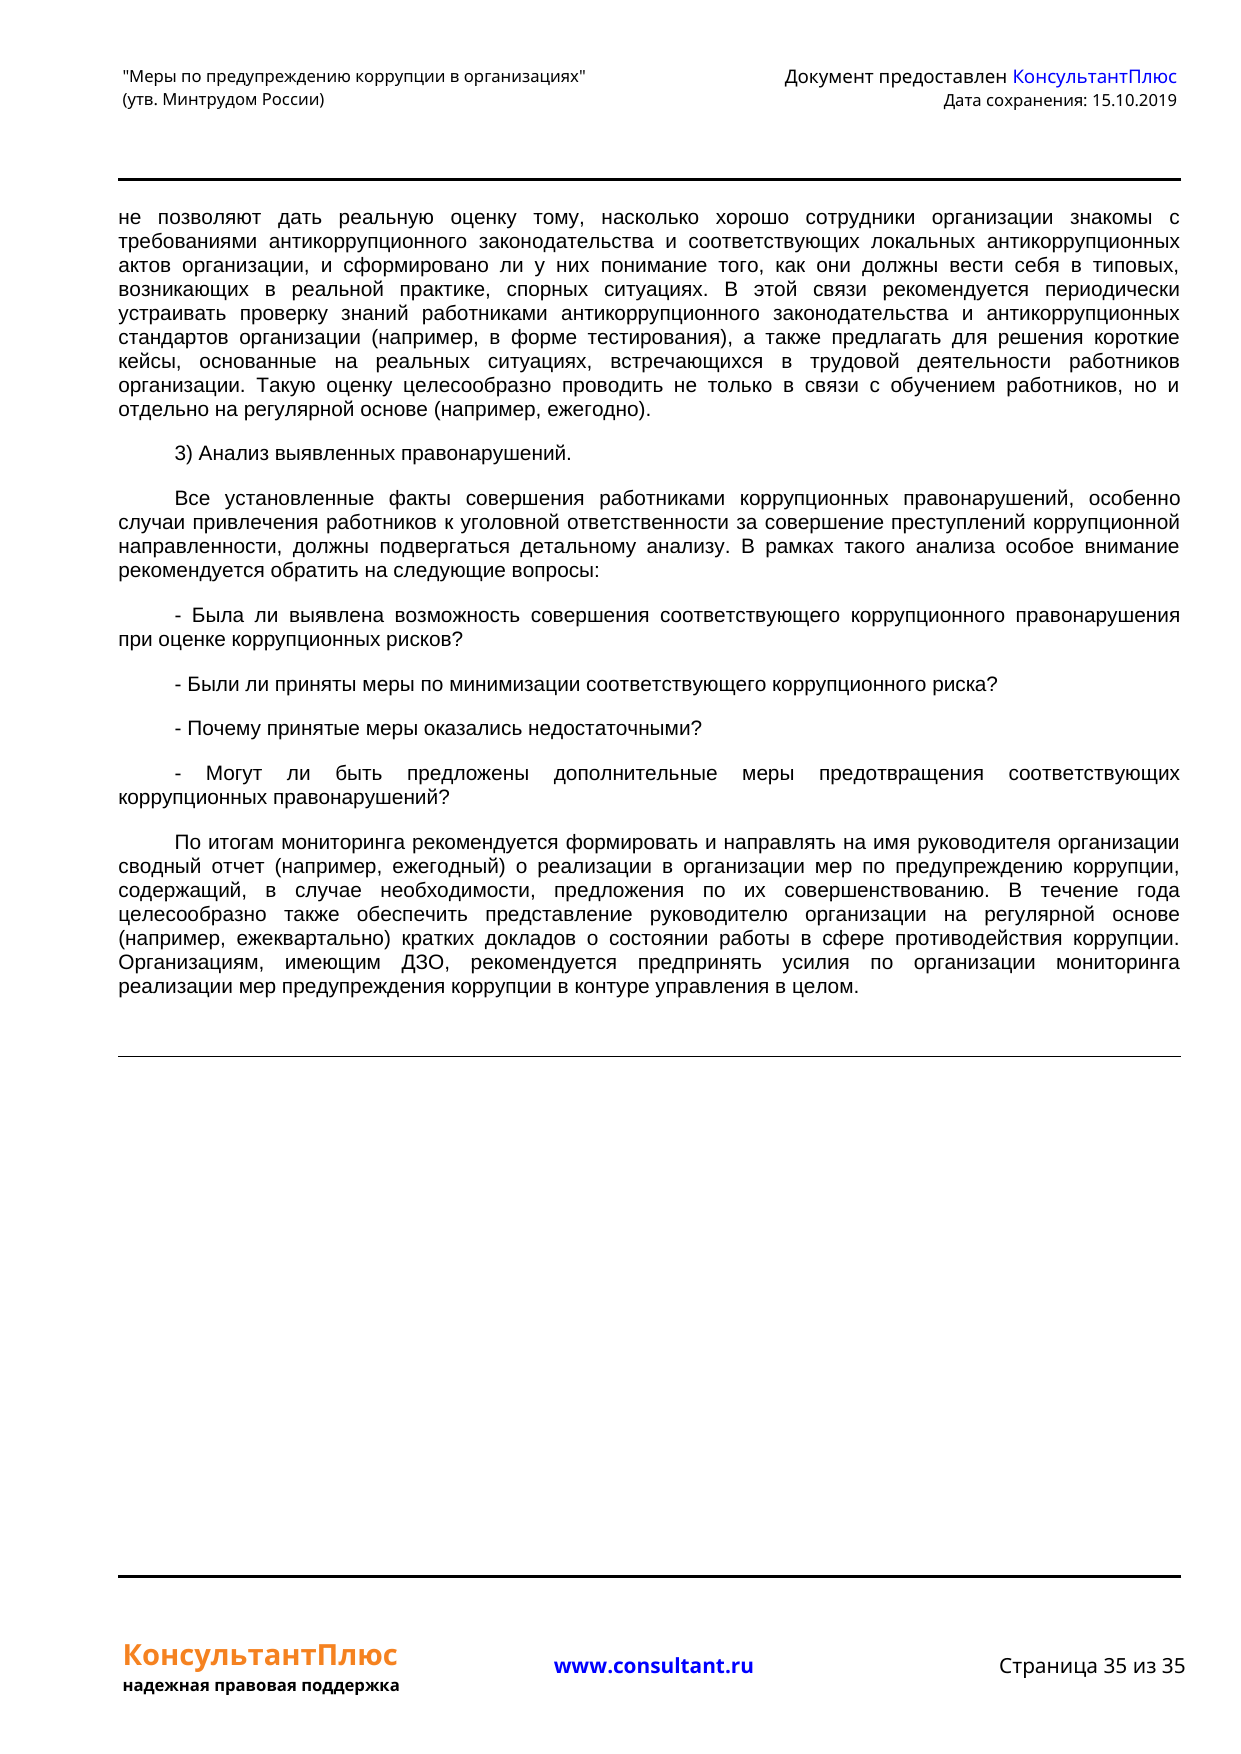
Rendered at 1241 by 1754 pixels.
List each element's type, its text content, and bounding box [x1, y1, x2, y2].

text Все установленные факты совершения работниками коррупционных правонарушений, особенно случаи привлечения работников к уголовной ответственности за совершение преступлений коррупционной направленности, должны подвергаться детальному анализу. В рамках такого анализа особое внимание рекомендуется обратить на следующие вопросы: [118, 486, 1181, 582]
text - Были ли приняты меры по минимизации соответствующего коррупционного риска? [118, 671, 1181, 695]
text - Могут ли быть предложены дополнительные меры предотвращения соответствующих коррупционных правонарушений? [118, 761, 1181, 809]
text - Была ли выявлена возможность совершения соответствующего коррупционного правонарушения при оценке коррупционных рисков? [118, 603, 1181, 651]
text - Почему принятые меры оказались недостаточными? [118, 716, 1181, 740]
text По итогам мониторинга рекомендуется формировать и направлять на имя руководителя организации сводный отчет (например, ежегодный) о реализации в организации мер по предупреждению коррупции, содержащий, в случае необходимости, предложения по их совершенствованию. В течение года целесообразно также обеспечить представление руководителю организации на регулярной основе (например, ежеквартально) кратких докладов о состоянии работы в сфере противодействия коррупции. Организациям, имеющим ДЗО, рекомендуется предпринять усилия по организации мониторинга реализации мер предупреждения коррупции в контуре управления в целом. [118, 830, 1181, 997]
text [118, 205, 1181, 420]
text 3) Анализ выявленных правонарушений. [118, 441, 1181, 465]
